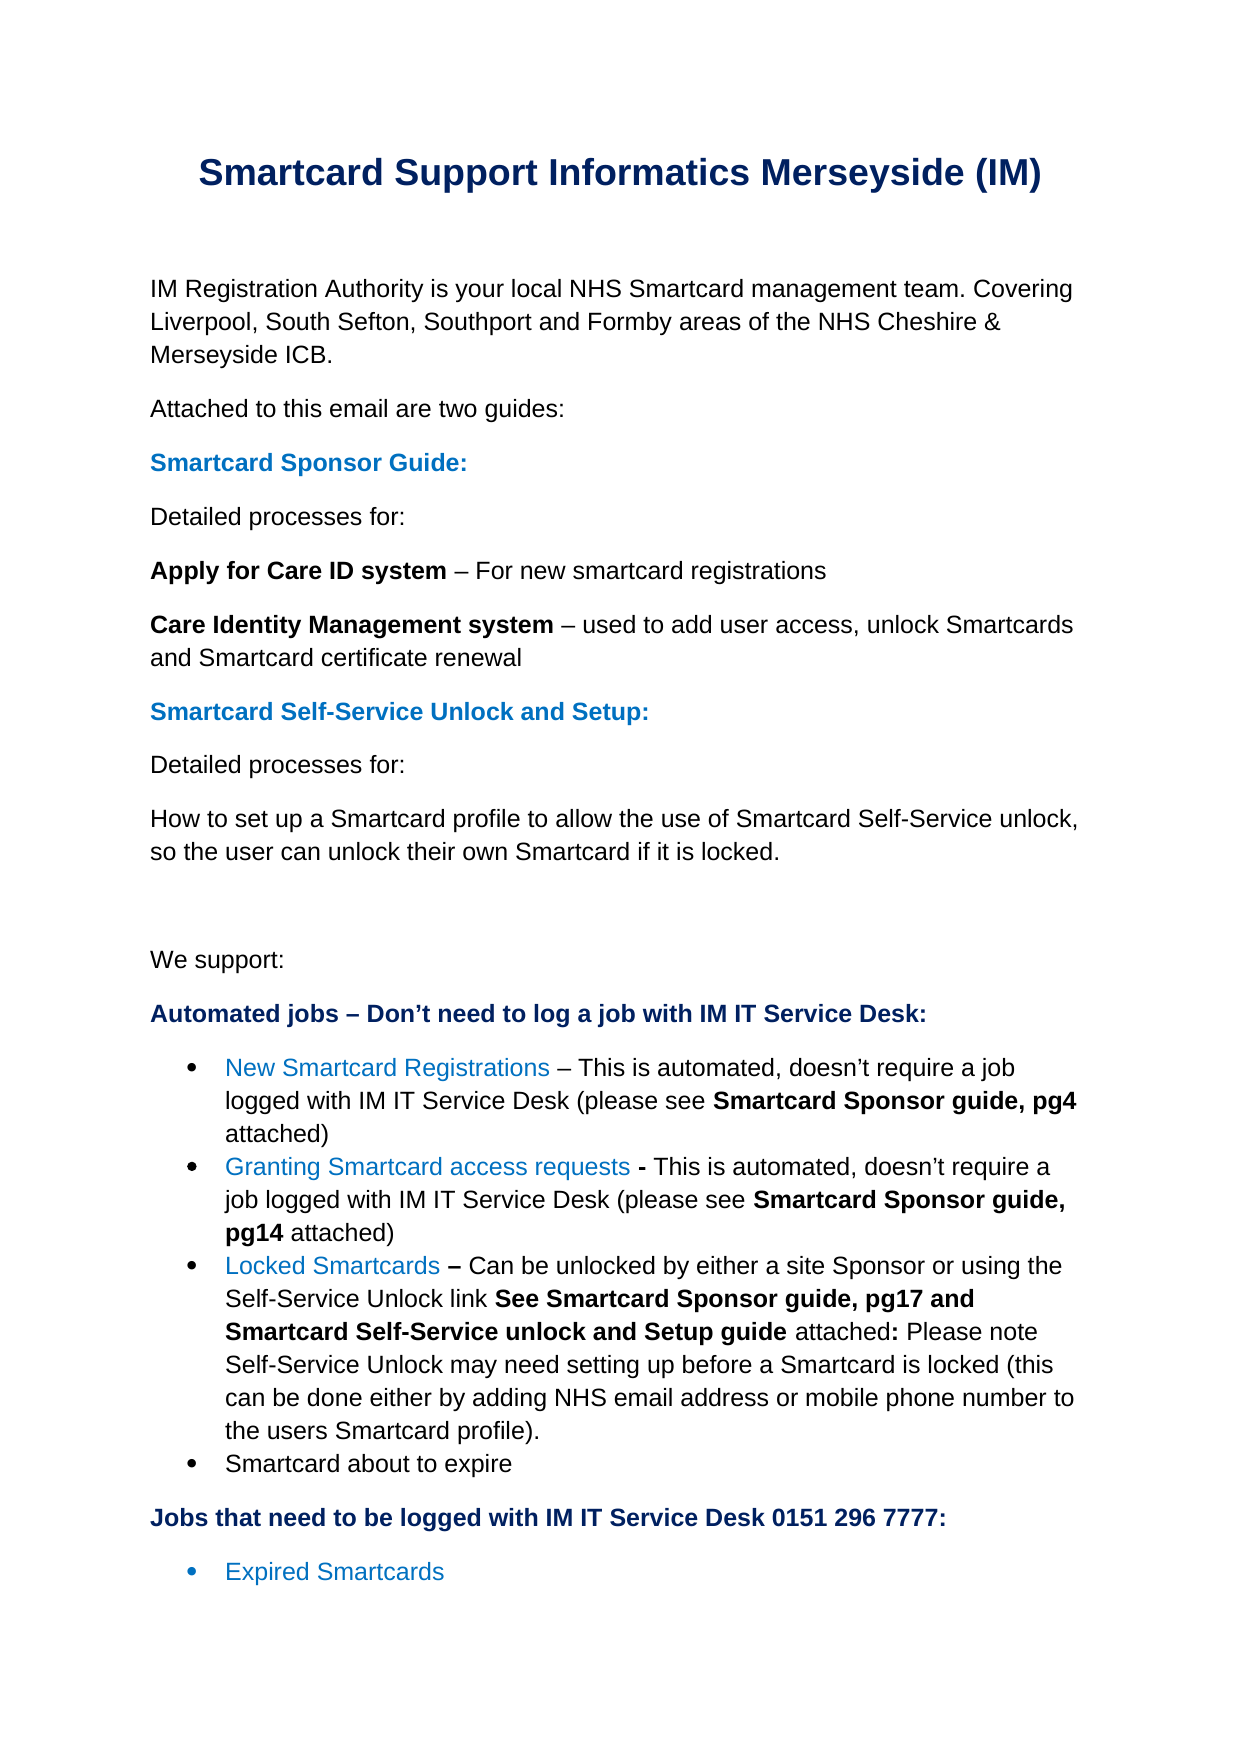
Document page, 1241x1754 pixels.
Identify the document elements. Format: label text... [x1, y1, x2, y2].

list New Smartcard Registrations – This is automated, doesn’t require a job logged with IM IT Service Desk (please see Smartcard Sponsor guide, pg4 attached) [187, 1053, 1090, 1147]
text Automated jobs – Don’t need to log a job with IM IT Service Desk: [150, 999, 1090, 1027]
text How to set up a Smartcard profile to allow the use of Smartcard Self-Service unlock, so the user can unlock their own Smartcard if it is locked. [150, 804, 1090, 866]
text Detailed processes for: [150, 502, 1090, 531]
list Locked Smartcards – Can be unlocked by either a site Sponsor or using the Self-Service Unlock link See Smartcard Sponsor guide, pg17 and Smartcard Self-Service unlock and Setup guide attached: Please note Self-Service Unlock may need setting up before a Smartcard is locked (this can be done either by adding NHS email address or mobile phone number to the users Smartcard profile). [187, 1251, 1090, 1445]
list Smartcard about to expire [187, 1449, 1090, 1478]
text Smartcard Support Informatics Merseyside (IM) [150, 150, 1090, 193]
list Granting Smartcard access requests - This is automated, doesn’t require a job logged with IM IT Service Desk (please see Smartcard Sponsor guide, pg14 attached) [187, 1152, 1090, 1247]
list Expired Smartcards [187, 1557, 1090, 1586]
text Smartcard Sponsor Guide: [150, 448, 1090, 477]
text Care Identity Management system – used to add user access, unlock Smartcards and Smartcard certificate renewal [150, 609, 1090, 671]
text We support: [150, 945, 1090, 974]
text IM Registration Authority is your local NHS Smartcard management team. Covering Liverpool, South Sefton, Southport and Formby areas of the NHS Cheshire & Merseyside ICB. [150, 274, 1090, 369]
text Apply for Care ID system – For new smartcard registrations [150, 556, 1090, 584]
text Attached to this email are two guides: [150, 394, 1090, 423]
text Jobs that need to be logged with IM IT Service Desk 0151 296 7777: [150, 1503, 1090, 1532]
text Smartcard Self-Service Unlock and Setup: [150, 696, 1090, 725]
text Detailed processes for: [150, 750, 1090, 779]
